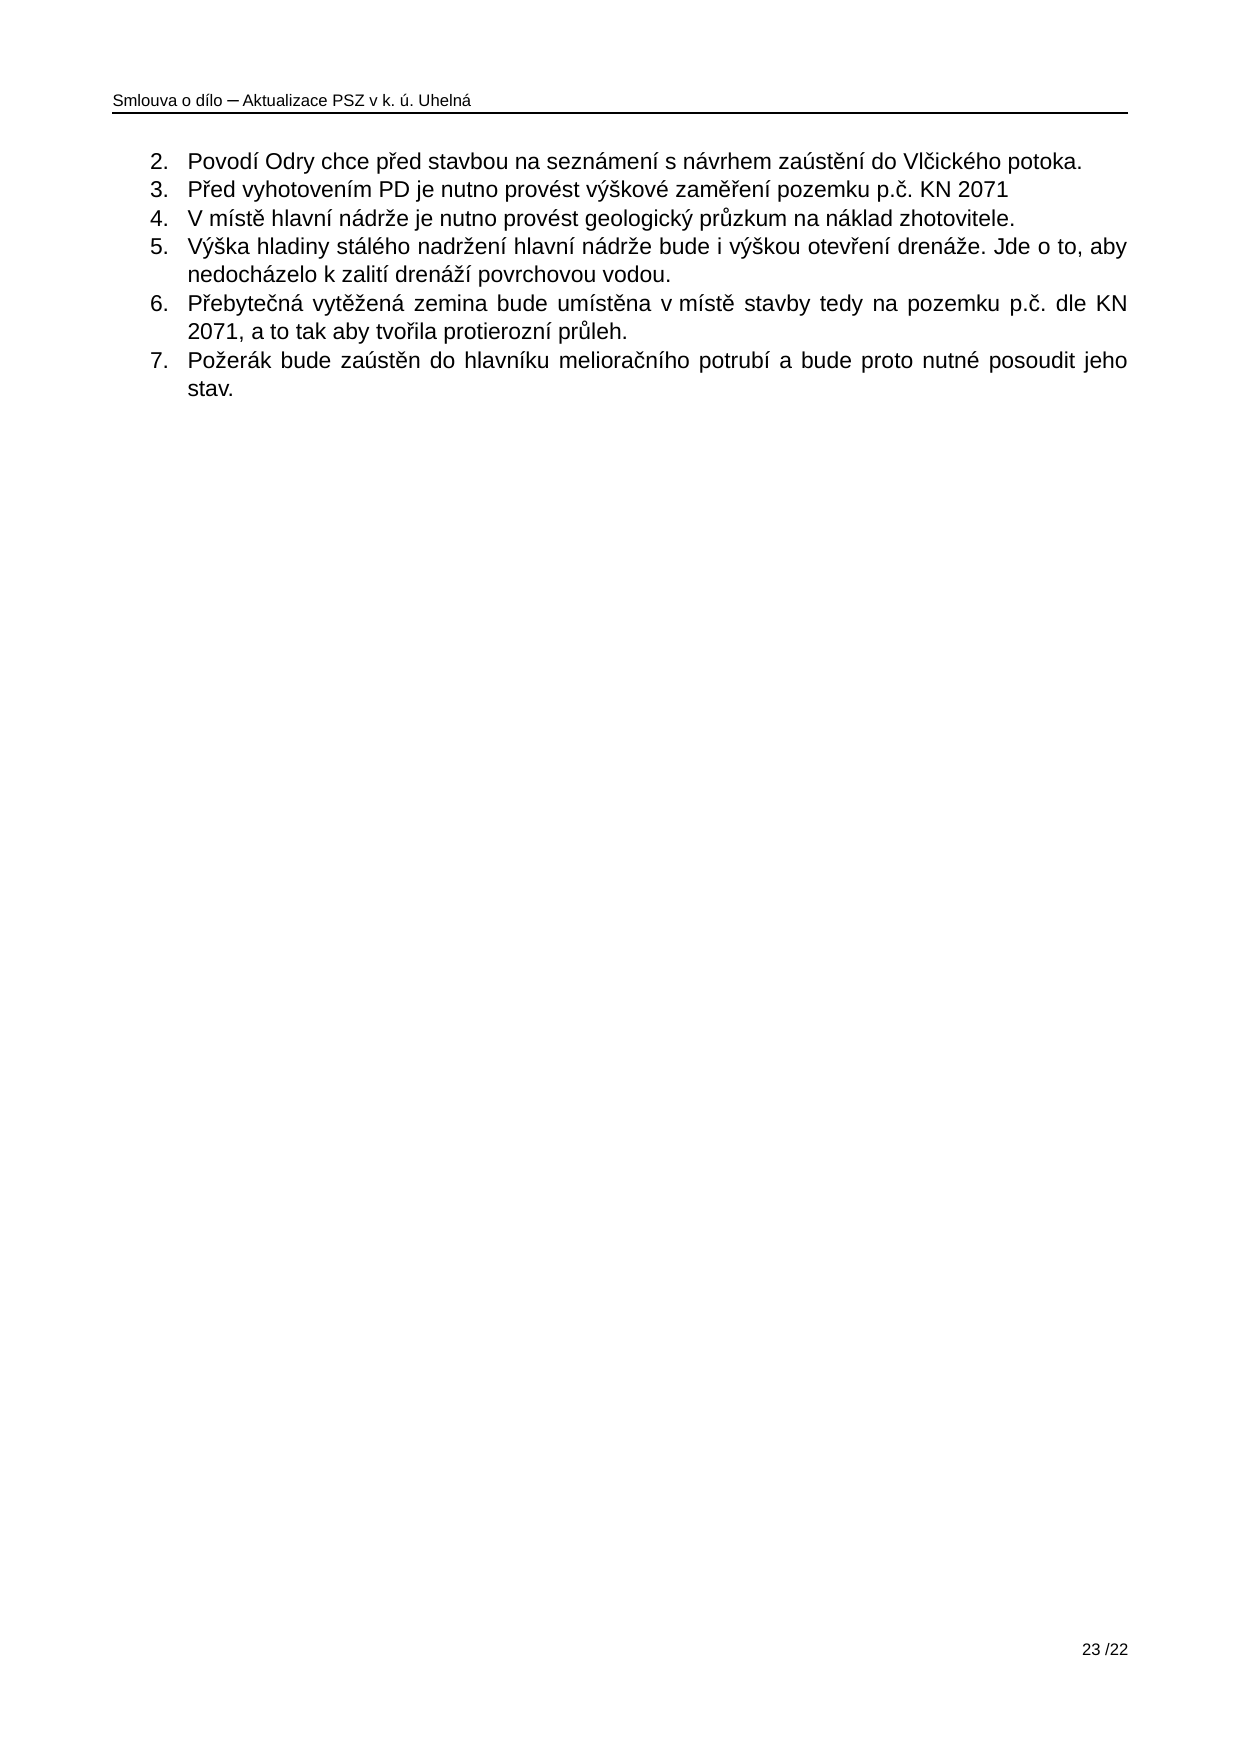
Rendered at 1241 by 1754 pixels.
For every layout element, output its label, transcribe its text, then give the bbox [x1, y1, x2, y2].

list V místě hlavní nádrže je nutno provést geologický průzkum na náklad zhotovitele. [150, 204, 1128, 231]
list Přebytečná vytěžená zemina bude umístěna v místě stavby tedy na pozemku p.č. dle KN 2071, a to tak aby tvořila protierozní průleh. [150, 290, 1128, 345]
list Povodí Odry chce před stavbou na seznámení s návrhem zaústění do Vlčického potoka. [150, 148, 1128, 174]
list Před vyhotovením PD je nutno provést výškové zaměření pozemku p.č. KN 2071 [150, 176, 1128, 202]
list Požerák bude zaústěn do hlavníku melioračního potrubí a bude proto nutné posoudit jeho stav. [150, 347, 1128, 402]
list Výška hladiny stálého nadržení hlavní nádrže bude i výškou otevření drenáže. Jde o to, aby nedocházelo k zalití drenáží povrchovou vodou. [150, 233, 1128, 288]
